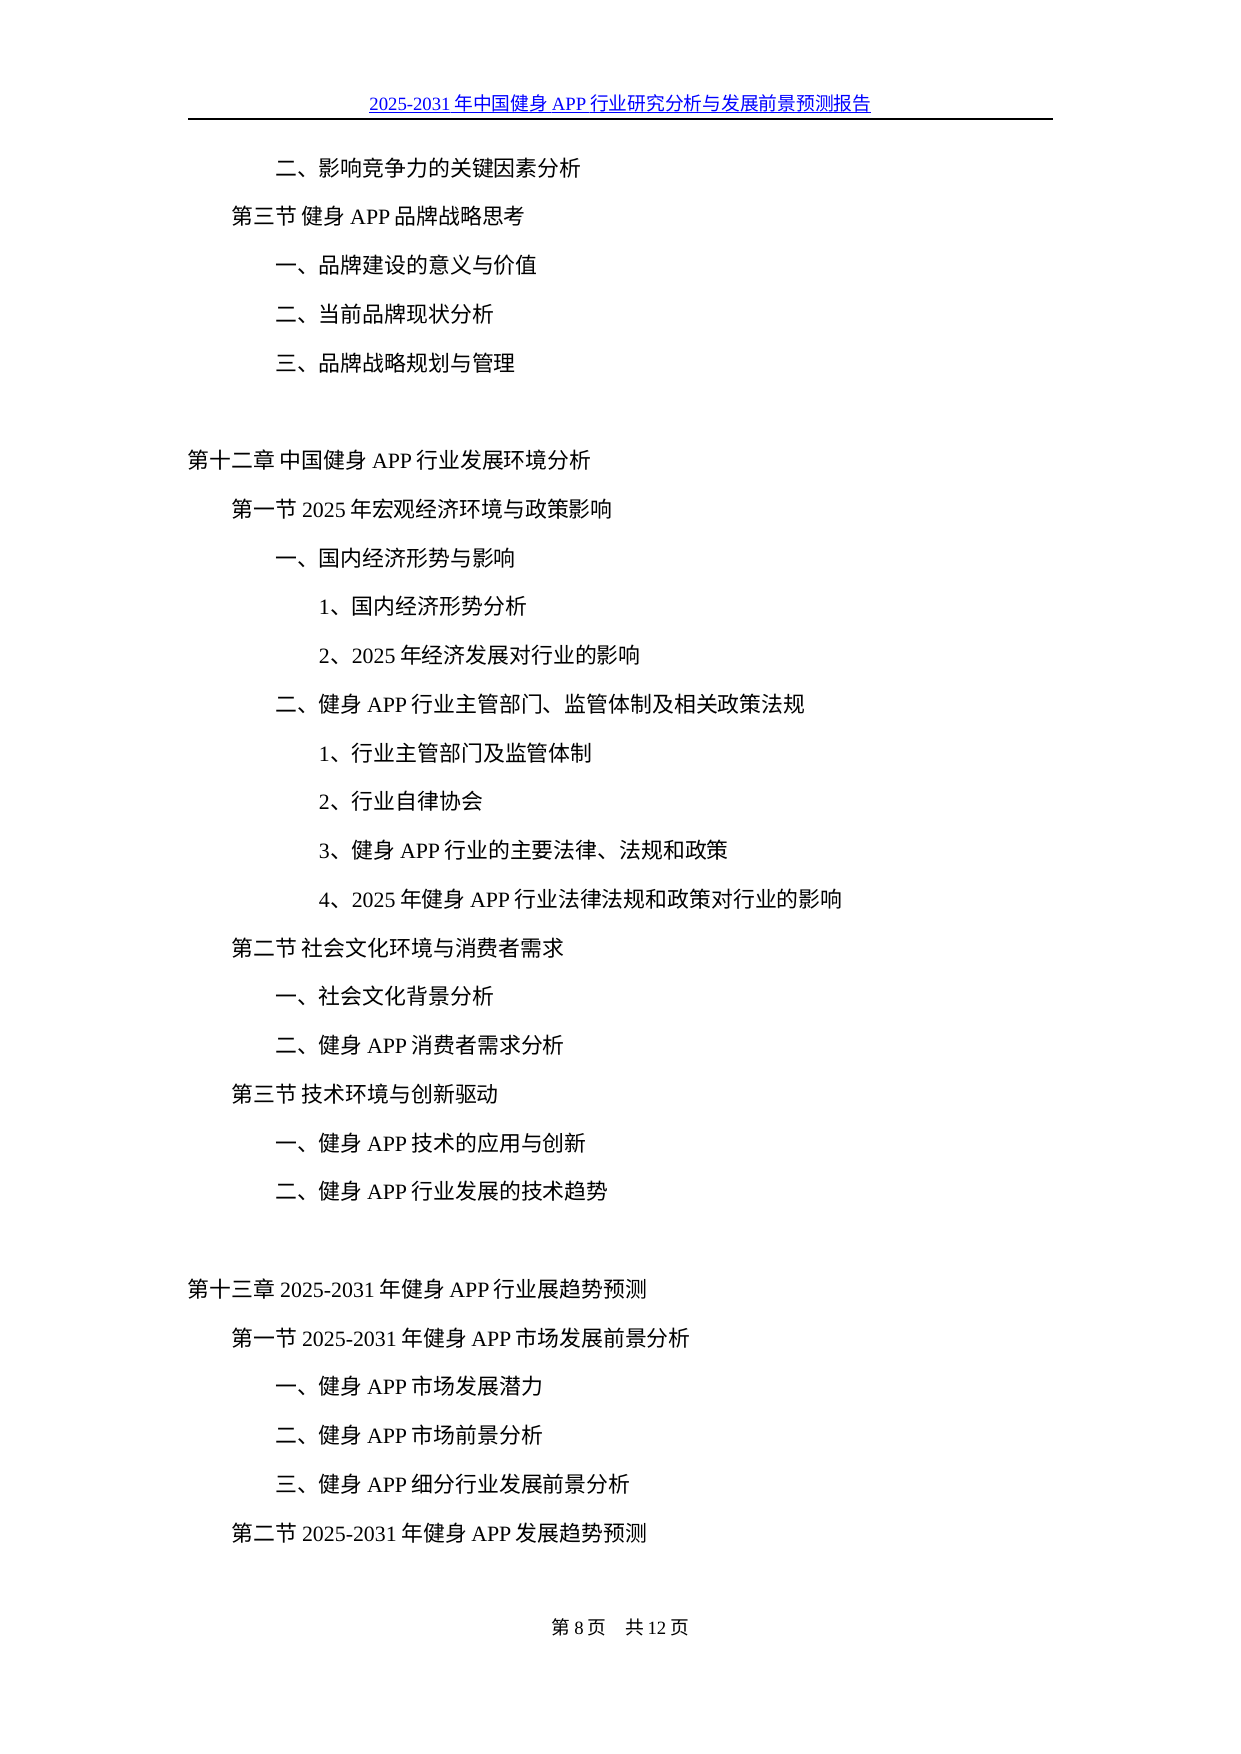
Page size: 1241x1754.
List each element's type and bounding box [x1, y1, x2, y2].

text [187, 150, 1053, 1548]
